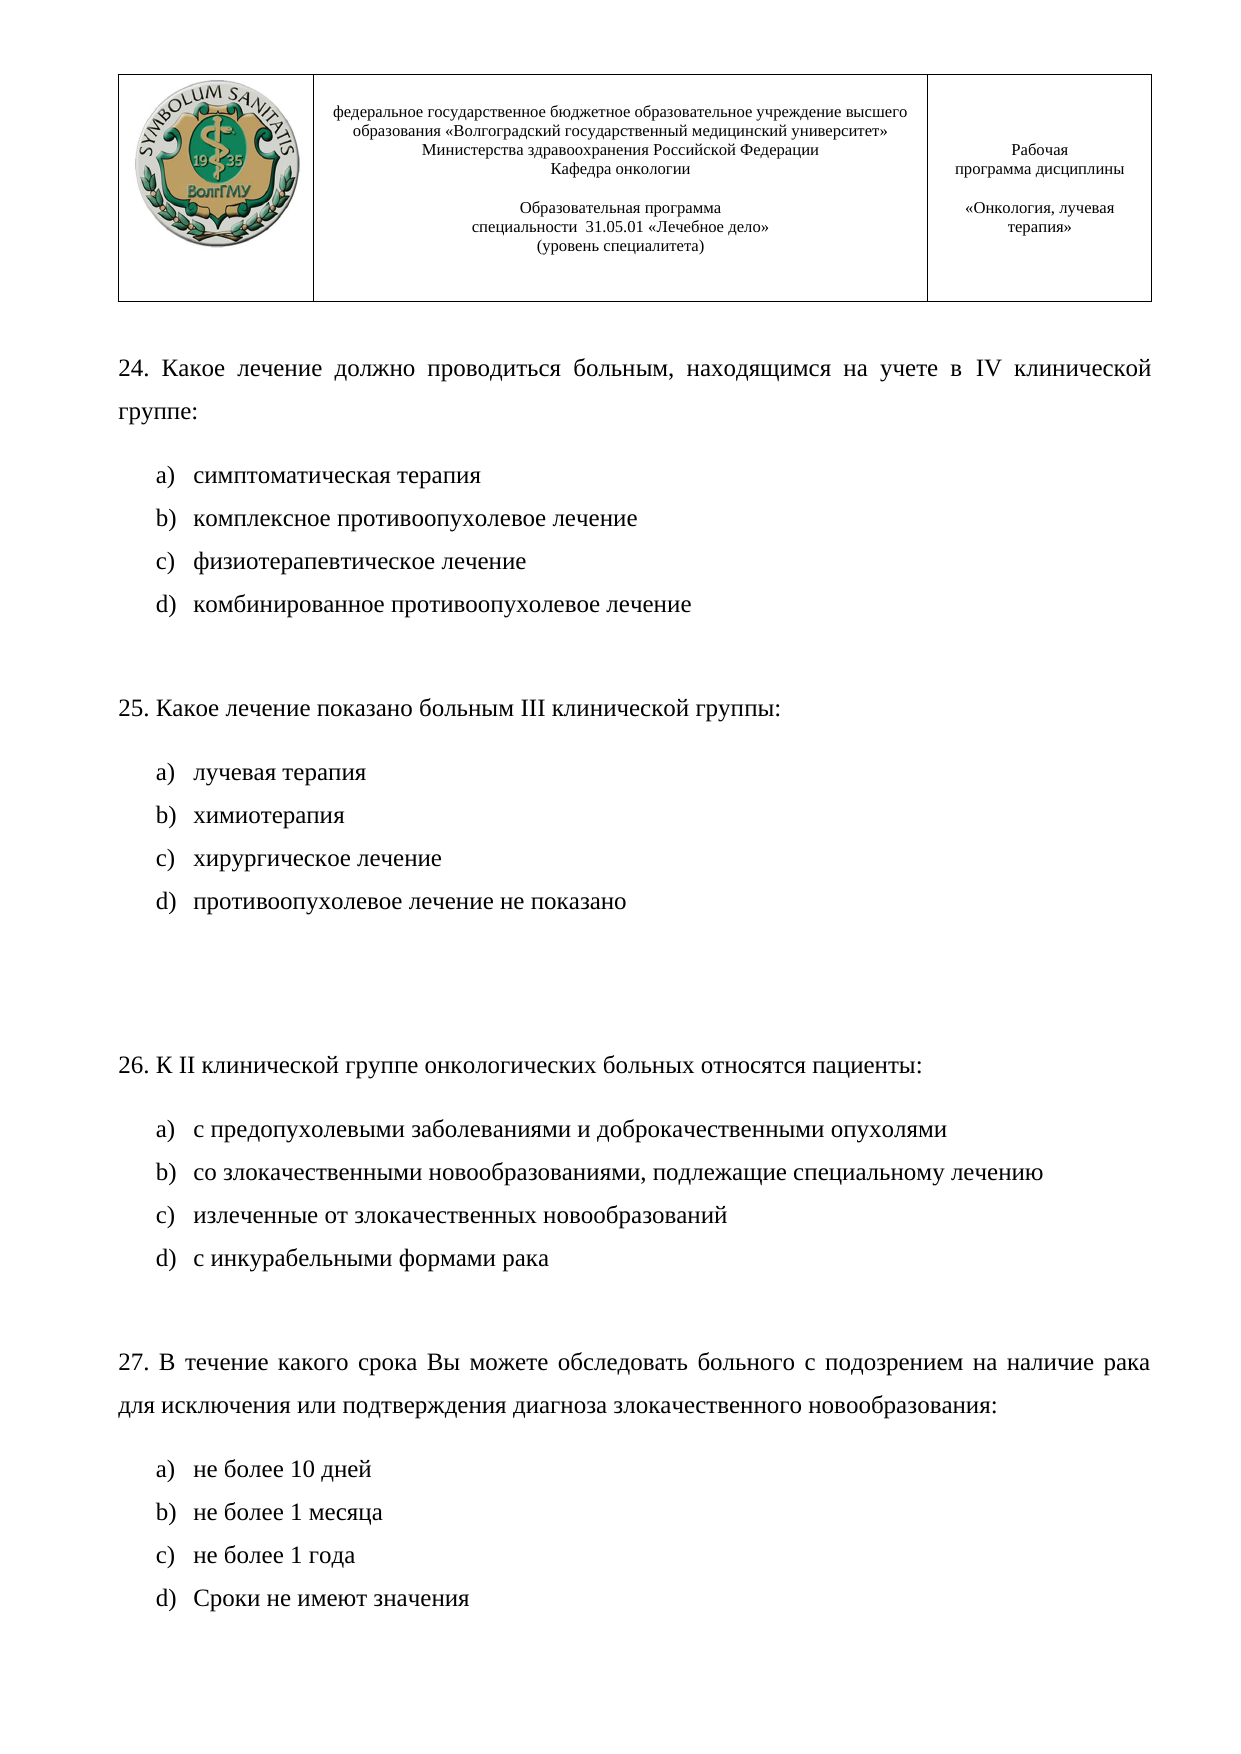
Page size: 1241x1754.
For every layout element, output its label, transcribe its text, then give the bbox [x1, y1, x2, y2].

text 25. Какое лечение показано больным III клинической группы: [118, 693, 1152, 722]
list с предопухолевыми заболеваниями и доброкачественными опухолями [156, 1114, 1152, 1143]
list хирургическое лечение [156, 843, 1152, 872]
list комбинированное противоопухолевое лечение [156, 589, 1152, 618]
text 27. В течение какого срока Вы можете обследовать больного с подозрением на наличие рака для исключения или подтверждения диагноза злокачественного новообразования: [118, 1347, 1152, 1418]
list физиотерапевтическое лечение [156, 546, 1152, 575]
list с инкурабельными формами рака [156, 1243, 1152, 1272]
list комплексное противоопухолевое лечение [156, 503, 1152, 532]
list не более 10 дней [156, 1454, 1152, 1482]
list не более 1 месяца [156, 1497, 1152, 1526]
picture [129, 75, 306, 252]
text 24. Какое лечение должно проводиться больным, находящимся на учете в IV клинической группе: [118, 353, 1152, 425]
list со злокачественными новообразованиями, подлежащие специальному лечению [156, 1157, 1152, 1186]
list лучевая терапия [156, 757, 1152, 786]
list химиотерапия [156, 800, 1152, 829]
list противоопухолевое лечение не показано [156, 886, 1152, 915]
text 26. К II клинической группе онкологических больных относятся пациенты: [118, 1050, 1152, 1079]
list излеченные от злокачественных новообразований [156, 1200, 1152, 1229]
list не более 1 года [156, 1540, 1152, 1569]
list симптоматическая терапия [156, 460, 1152, 489]
list Сроки не имеют значения [156, 1583, 1152, 1612]
